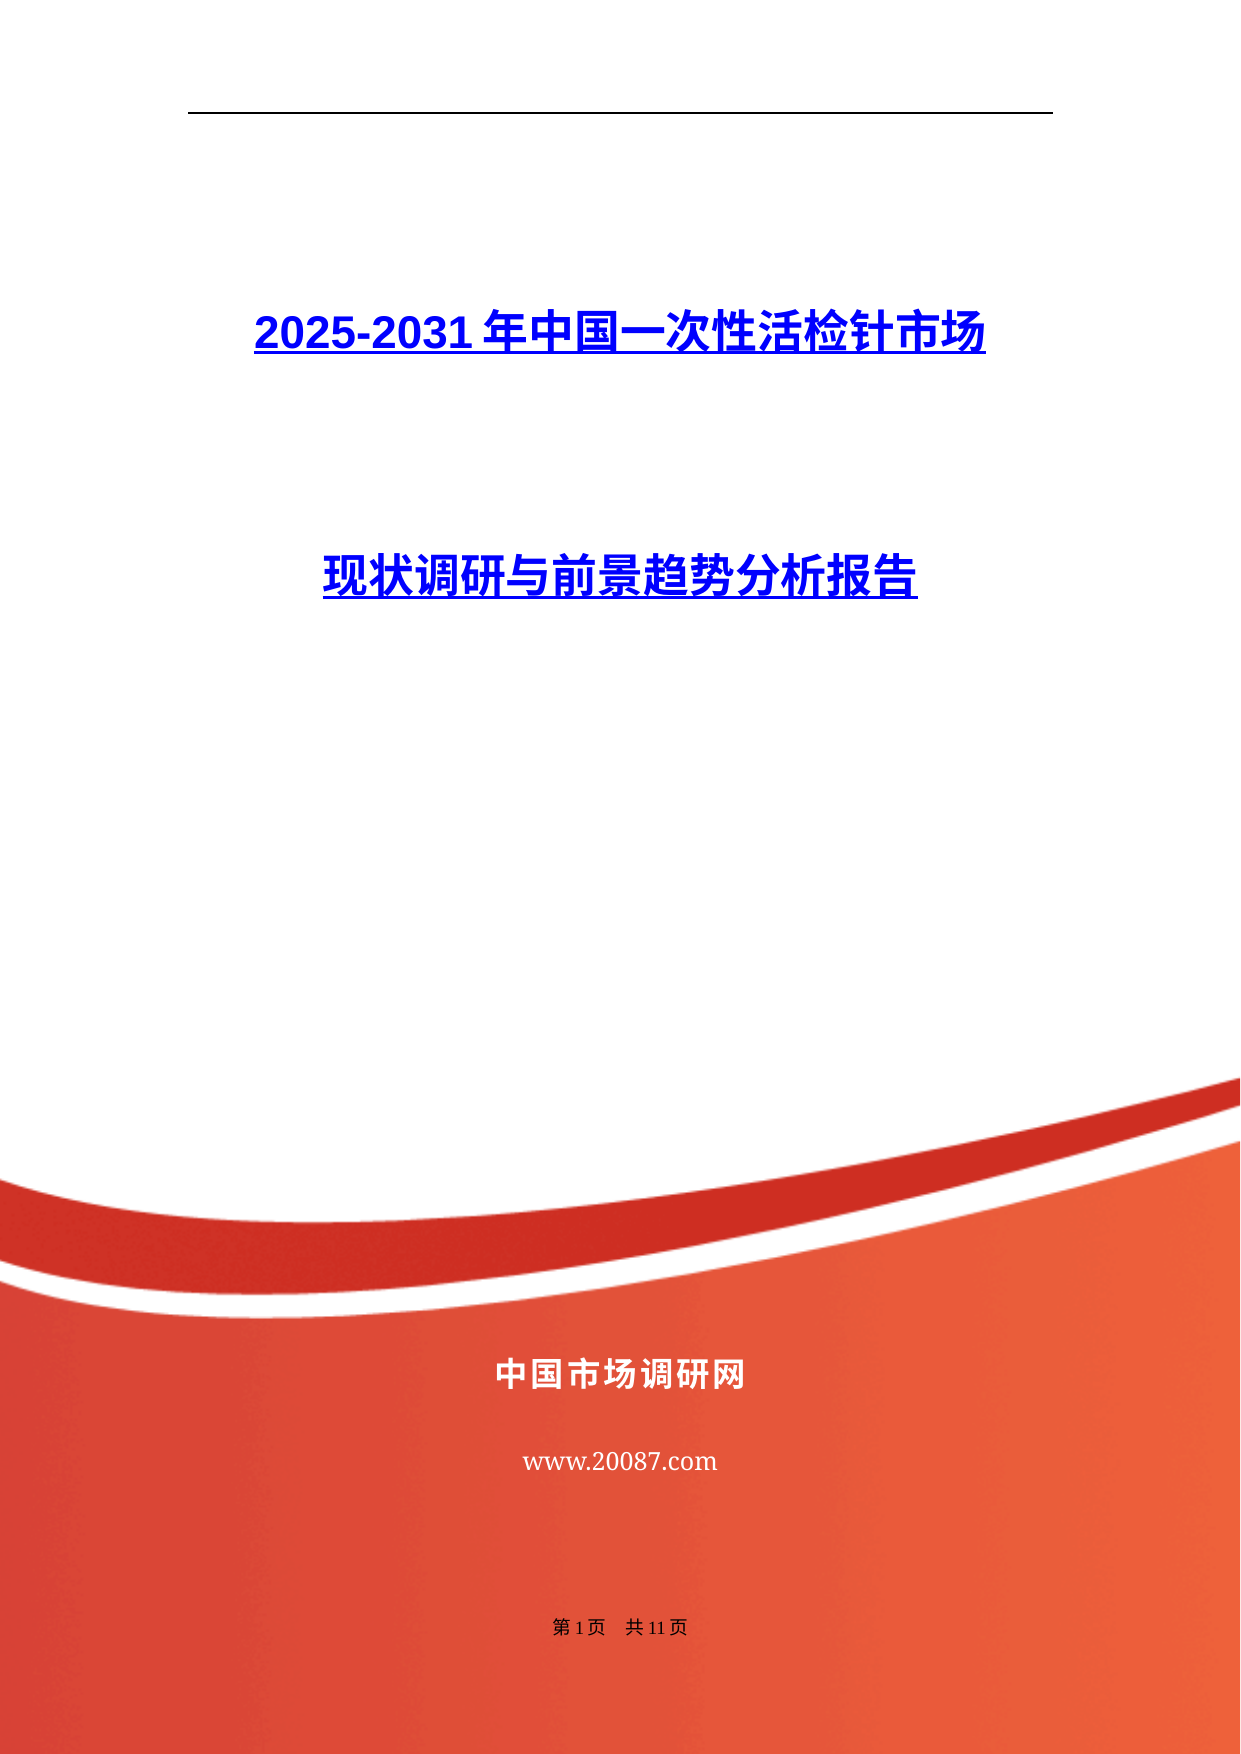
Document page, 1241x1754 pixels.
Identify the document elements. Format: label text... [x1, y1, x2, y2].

text www.20087.com [187, 1428, 1053, 1493]
table_header 2025-2031年中国一次性活检针市场现状调研与前景趋势分析报告 [188, 207, 1053, 773]
picture [0, 1006, 1241, 1754]
subtitle 中国市场调研网 [187, 1339, 1053, 1404]
